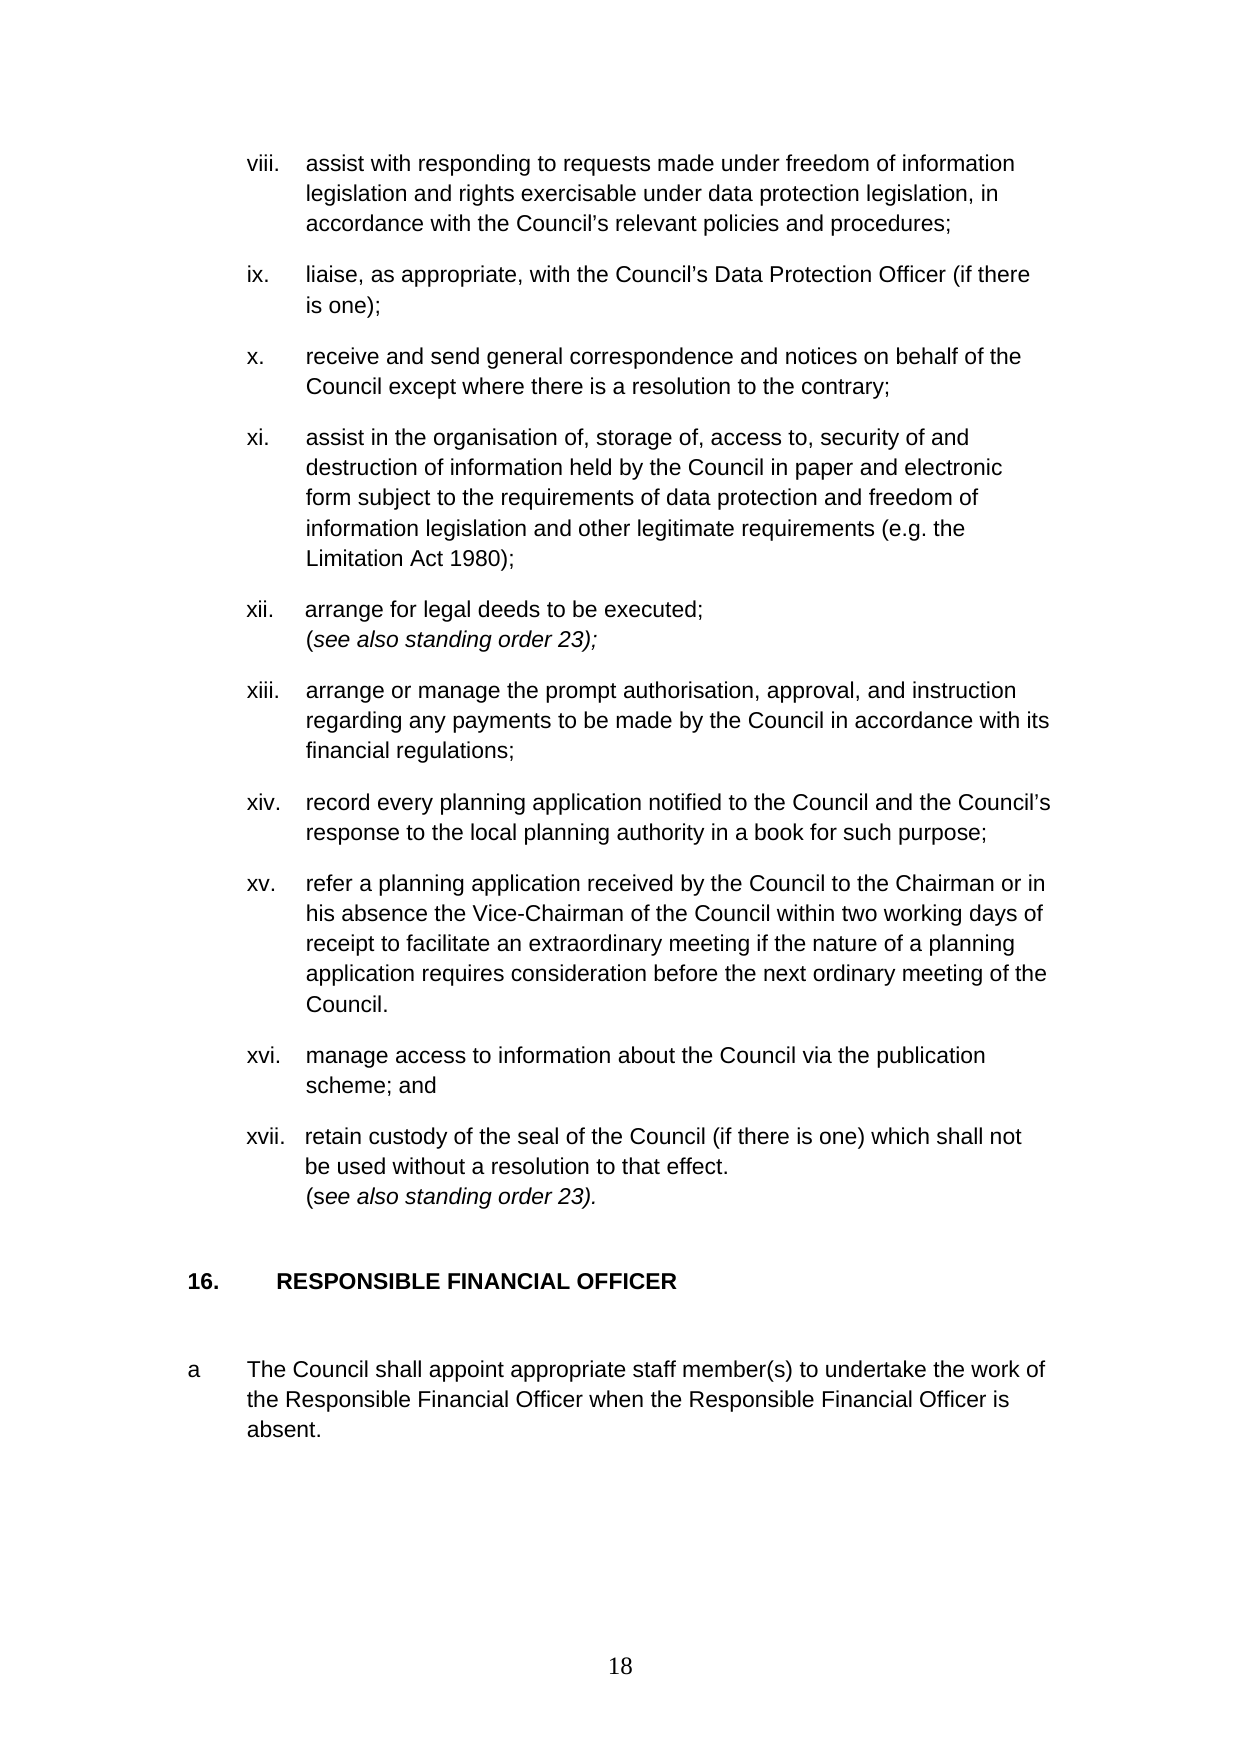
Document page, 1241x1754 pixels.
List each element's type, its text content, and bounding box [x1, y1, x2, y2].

list assist in the organisation of, storage of, access to, security of and destruction of information held by the Council in paper and electronic form subject to the requirements of data protection and freedom of information legislation and other legitimate requirements (e.g. the Limitation Act 1980); [247, 424, 1053, 571]
list arrange for legal deeds to be executed; [246, 596, 1053, 622]
list receive and send general correspondence and notices on behalf of the Council except where there is a resolution to the contrary; [247, 343, 1053, 399]
list retain custody of the seal of the Council (if there is one) which shall not be used without a resolution to that effect. [246, 1123, 1053, 1179]
list The Council shall appoint appropriate staff member(s) to undertake the work of the Responsible Financial Officer when the Responsible Financial Officer is absent. [187, 1356, 1053, 1475]
list record every planning application notified to the Council and the Council’s response to the local planning authority in a book for such purpose; [247, 788, 1053, 845]
list assist with responding to requests made under freedom of information legislation and rights exercisable under data protection legislation, in accordance with the Council’s relevant policies and procedures; [247, 150, 1053, 237]
text (see also standing order 23); [306, 626, 1053, 652]
list manage access to information about the Council via the publication scheme; and [247, 1042, 1053, 1098]
list arrange or manage the prompt authorisation, approval, and instruction regarding any payments to be made by the Council in accordance with its financial regulations; [247, 677, 1053, 764]
list refer a planning application received by the Council to the Chairman or in his absence the Vice-Chairman of the Council within two working days of receipt to facilitate an extraordinary meeting if the nature of a planning application requires consideration before the next ordinary meeting of the Council. [247, 870, 1053, 1017]
list liaise, as appropriate, with the Council’s Data Protection Officer (if there is one); [247, 261, 1053, 318]
subtitle RESPONSIBLE FINANCIAL OFFICER [187, 1268, 1053, 1330]
text (see also standing order 23). [290, 1183, 1053, 1243]
